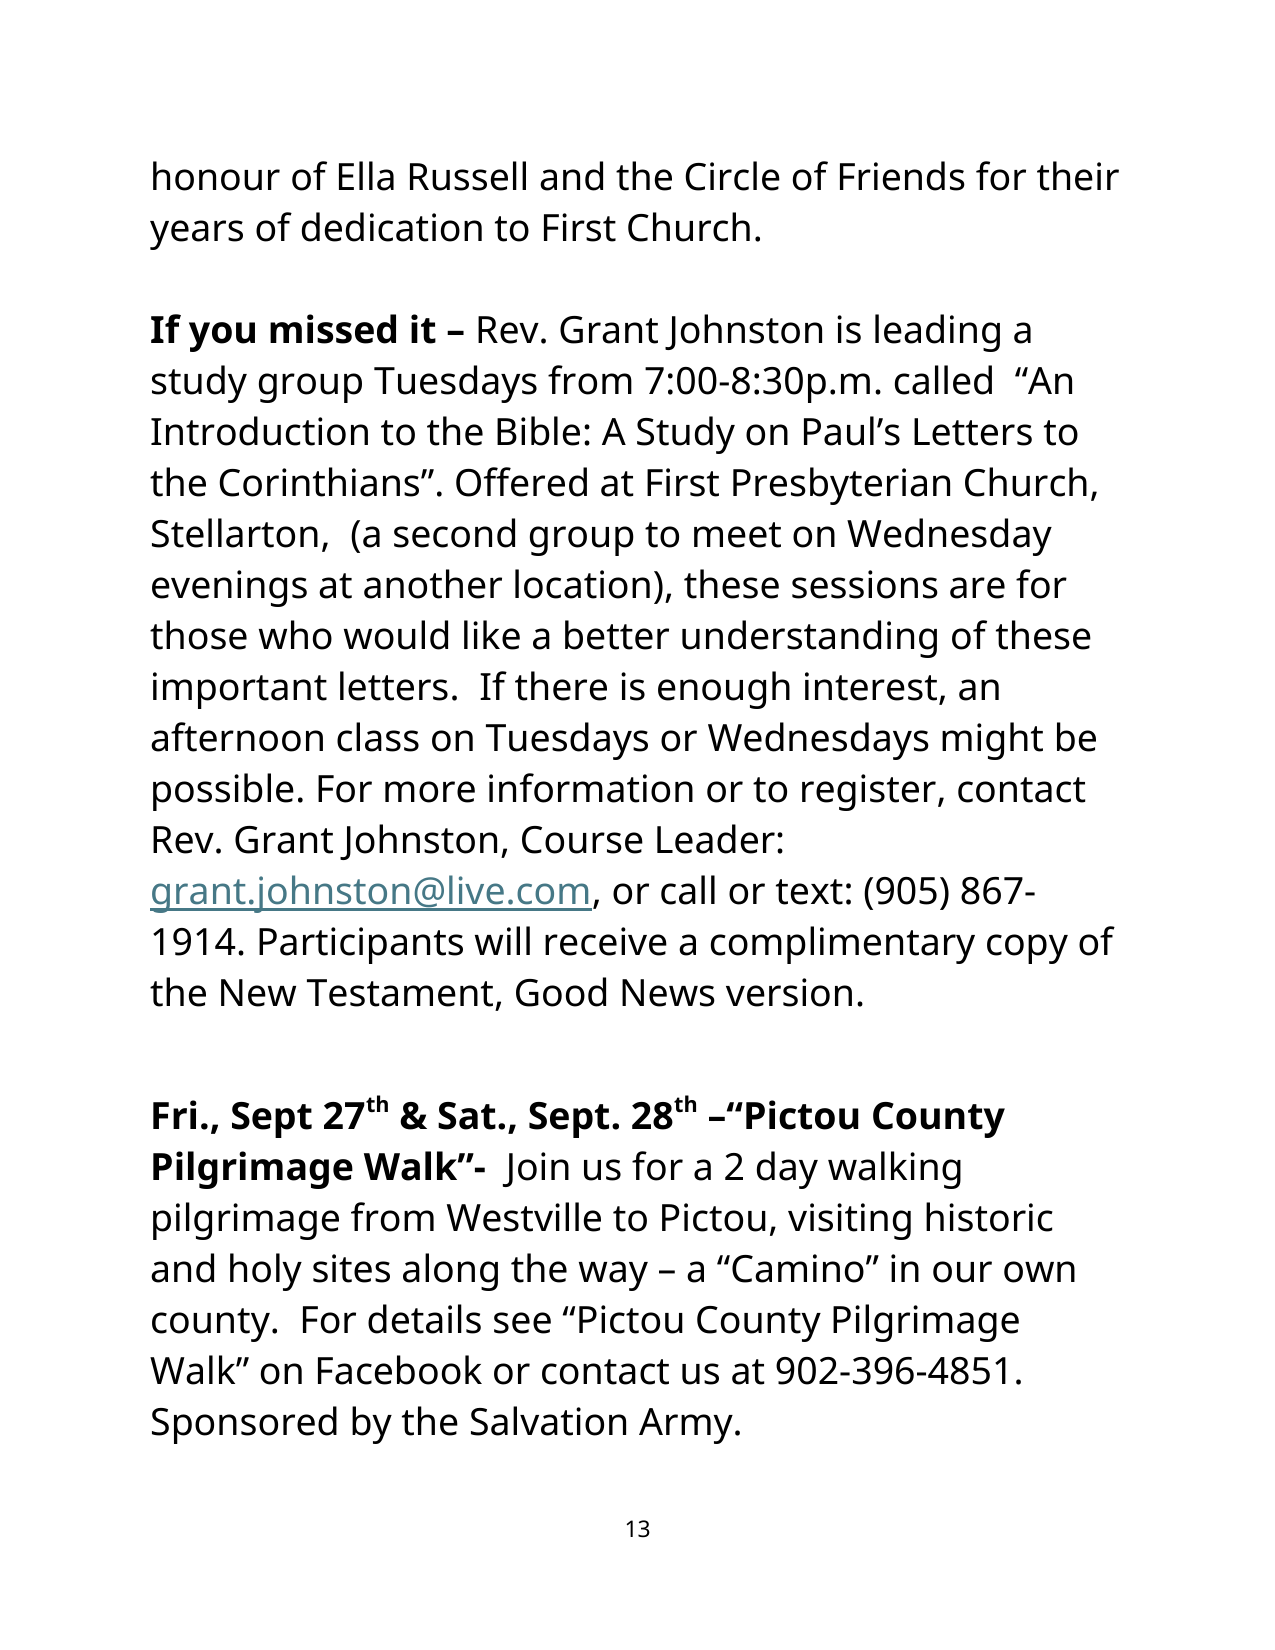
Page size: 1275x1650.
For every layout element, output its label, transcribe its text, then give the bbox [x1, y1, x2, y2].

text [150, 150, 1125, 252]
text If you missed it – Rev. Grant Johnston is leading a study group Tuesdays from 7:00-8:30p.m. called “An Introduction to the Bible: A Study on Paul’s Letters to the Corinthians”. Offered at First Presbyterian Church, Stellarton, (a second group to meet on Wednesday evenings at another location), these sessions are for those who would like a better understanding of these important letters. If there is enough interest, an afternoon class on Tuesdays or Wednesdays might be possible. For more information or to register, contact Rev. Grant Johnston, Course Leader: grant.johnston@live.com, or call or text: (905) 867-1914. Participants will receive a complimentary copy of the New Testament, Good News version. [150, 303, 1125, 1018]
text Fri., Sept 27th & Sat., Sept. 28th –“Pictou County Pilgrimage Walk”- Join us for a 2 day walking pilgrimage from Westville to Pictou, visiting historic and holy sites along the way – a “Camino” in our own county. For details see “Pictou County Pilgrimage Walk” on Facebook or contact us at 902-396-4851. Sponsored by the Salvation Army. [150, 1089, 1125, 1447]
